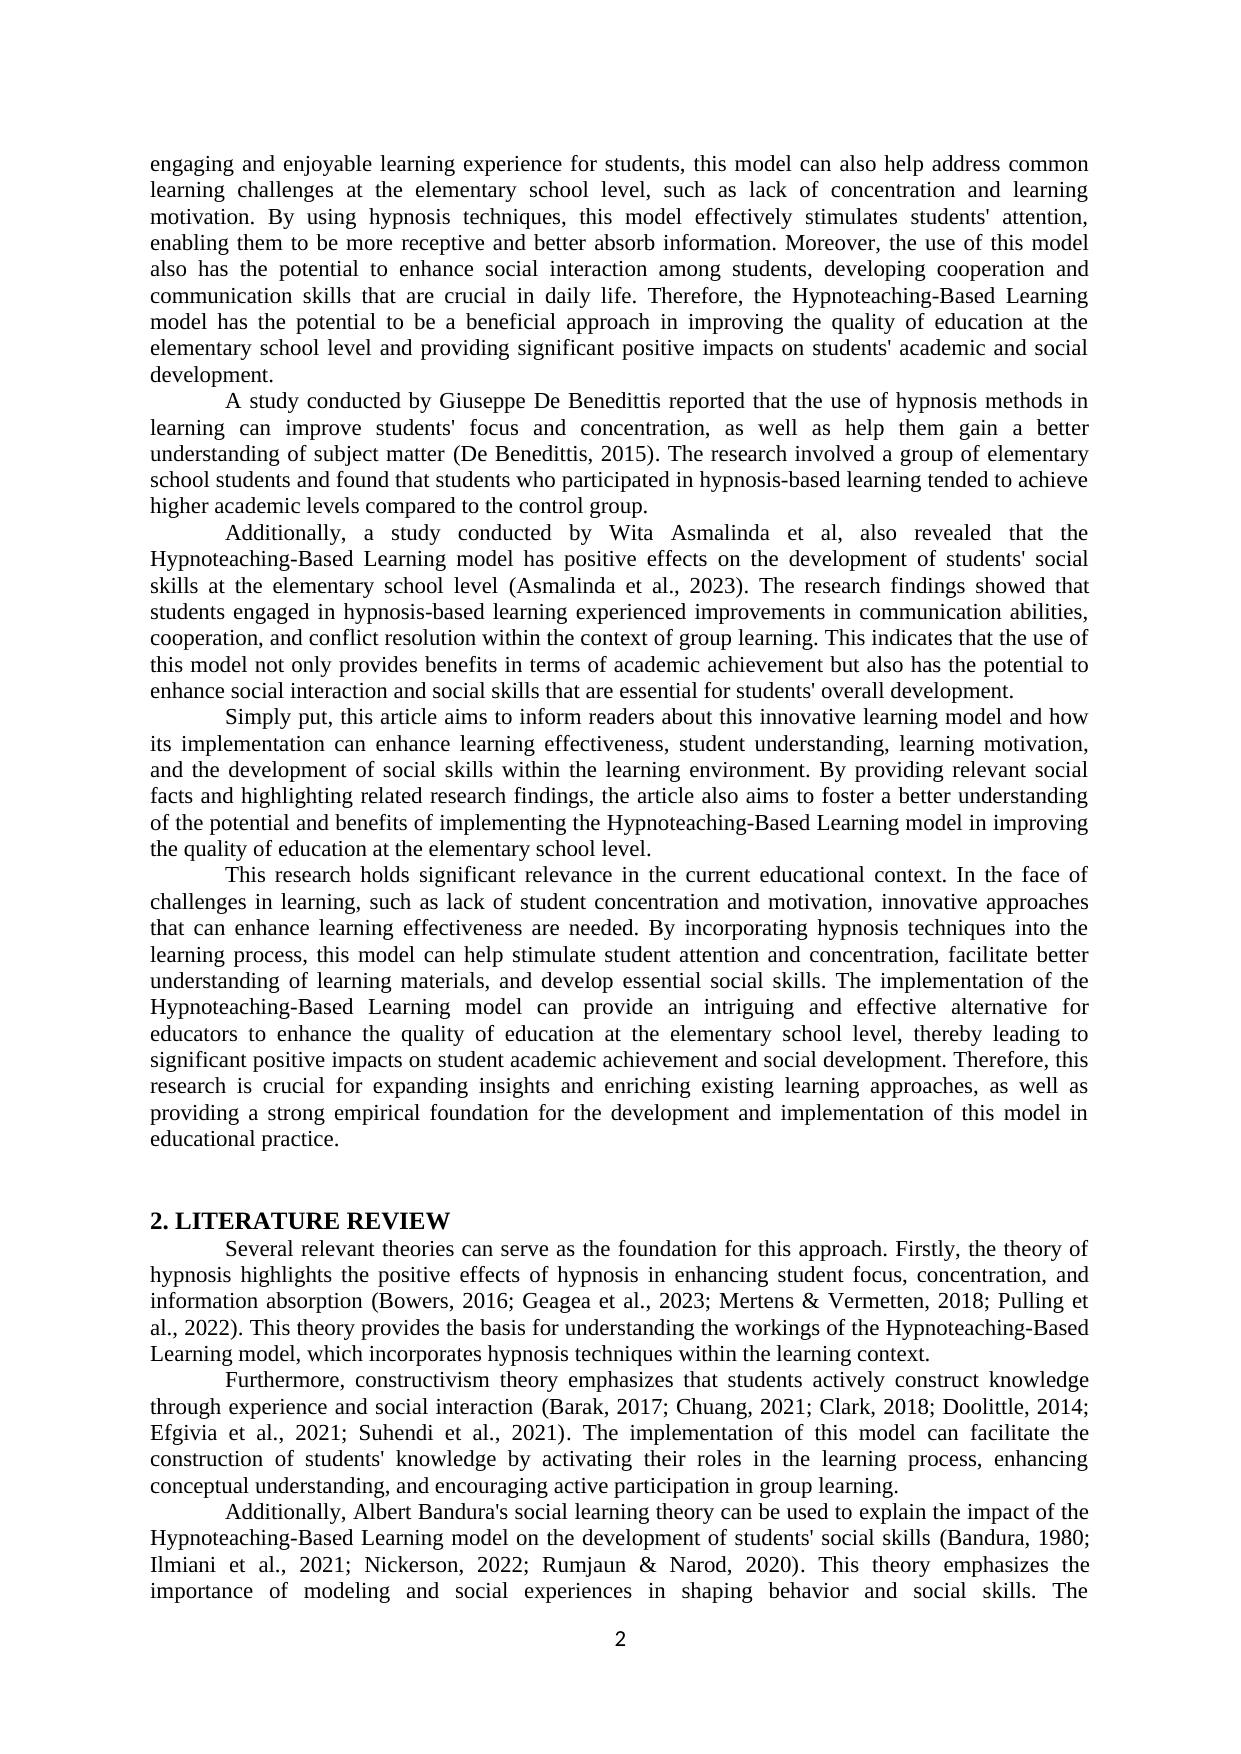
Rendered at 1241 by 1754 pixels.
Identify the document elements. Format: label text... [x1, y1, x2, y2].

text Additionally, a study conducted by Wita Asmalinda et al, also revealed that the Hypnoteaching-Based Learning model has positive effects on the development of students' social skills at the elementary school level (Asmalinda et al., 2023). The research findings showed that students engaged in hypnosis-based learning experienced improvements in communication abilities, cooperation, and conflict resolution within the context of group learning. This indicates that the use of this model not only provides benefits in terms of academic achievement but also has the potential to enhance social interaction and social skills that are essential for students' overall development. [150, 519, 1090, 703]
text This research holds significant relevance in the current educational context. In the face of challenges in learning, such as lack of student concentration and motivation, innovative approaches that can enhance learning effectiveness are needed. By incorporating hypnosis techniques into the learning process, this model can help stimulate student attention and concentration, facilitate better understanding of learning materials, and develop essential social skills. The implementation of the Hypnoteaching-Based Learning model can provide an intriguing and effective alternative for educators to enhance the quality of education at the elementary school level, thereby leading to significant positive impacts on student academic achievement and social development. Therefore, this research is crucial for expanding insights and enriching existing learning approaches, as well as providing a strong empirical foundation for the development and implementation of this model in educational practice. [150, 862, 1090, 1151]
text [150, 1498, 1090, 1603]
text A study conducted by Giuseppe De Benedittis reported that the use of hypnosis methods in learning can improve students' focus and concentration, as well as help them gain a better understanding of subject matter (De Benedittis, 2015). The research involved a group of elementary school students and found that students who participated in hypnosis-based learning tended to achieve higher academic levels compared to the control group. [150, 387, 1090, 519]
text Simply put, this article aims to inform readers about this innovative learning model and how its implementation can enhance learning effectiveness, student understanding, learning motivation, and the development of social skills within the learning environment. By providing relevant social facts and highlighting related research findings, the article also aims to foster a better understanding of the potential and benefits of implementing the Hypnoteaching-Based Learning model in improving the quality of education at the elementary school level. [150, 703, 1090, 862]
text Furthermore, constructivism theory emphasizes that students actively construct knowledge through experience and social interaction (Barak, 2017; Chuang, 2021; Clark, 2018; Doolittle, 2014; Efgivia et al., 2021; Suhendi et al., 2021). The implementation of this model can facilitate the construction of students' knowledge by activating their roles in the learning process, enhancing conceptual understanding, and encouraging active participation in group learning. [150, 1366, 1090, 1498]
text 2. LITERATURE REVIEW [150, 1206, 1090, 1234]
text Several relevant theories can serve as the foundation for this approach. Firstly, the theory of hypnosis highlights the positive effects of hypnosis in enhancing student focus, concentration, and information absorption (Bowers, 2016; Geagea et al., 2023; Mertens & Vermetten, 2018; Pulling et al., 2022). This theory provides the basis for understanding the workings of the Hypnoteaching-Based Learning model, which incorporates hypnosis techniques within the learning context. [150, 1234, 1090, 1366]
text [150, 150, 1090, 387]
